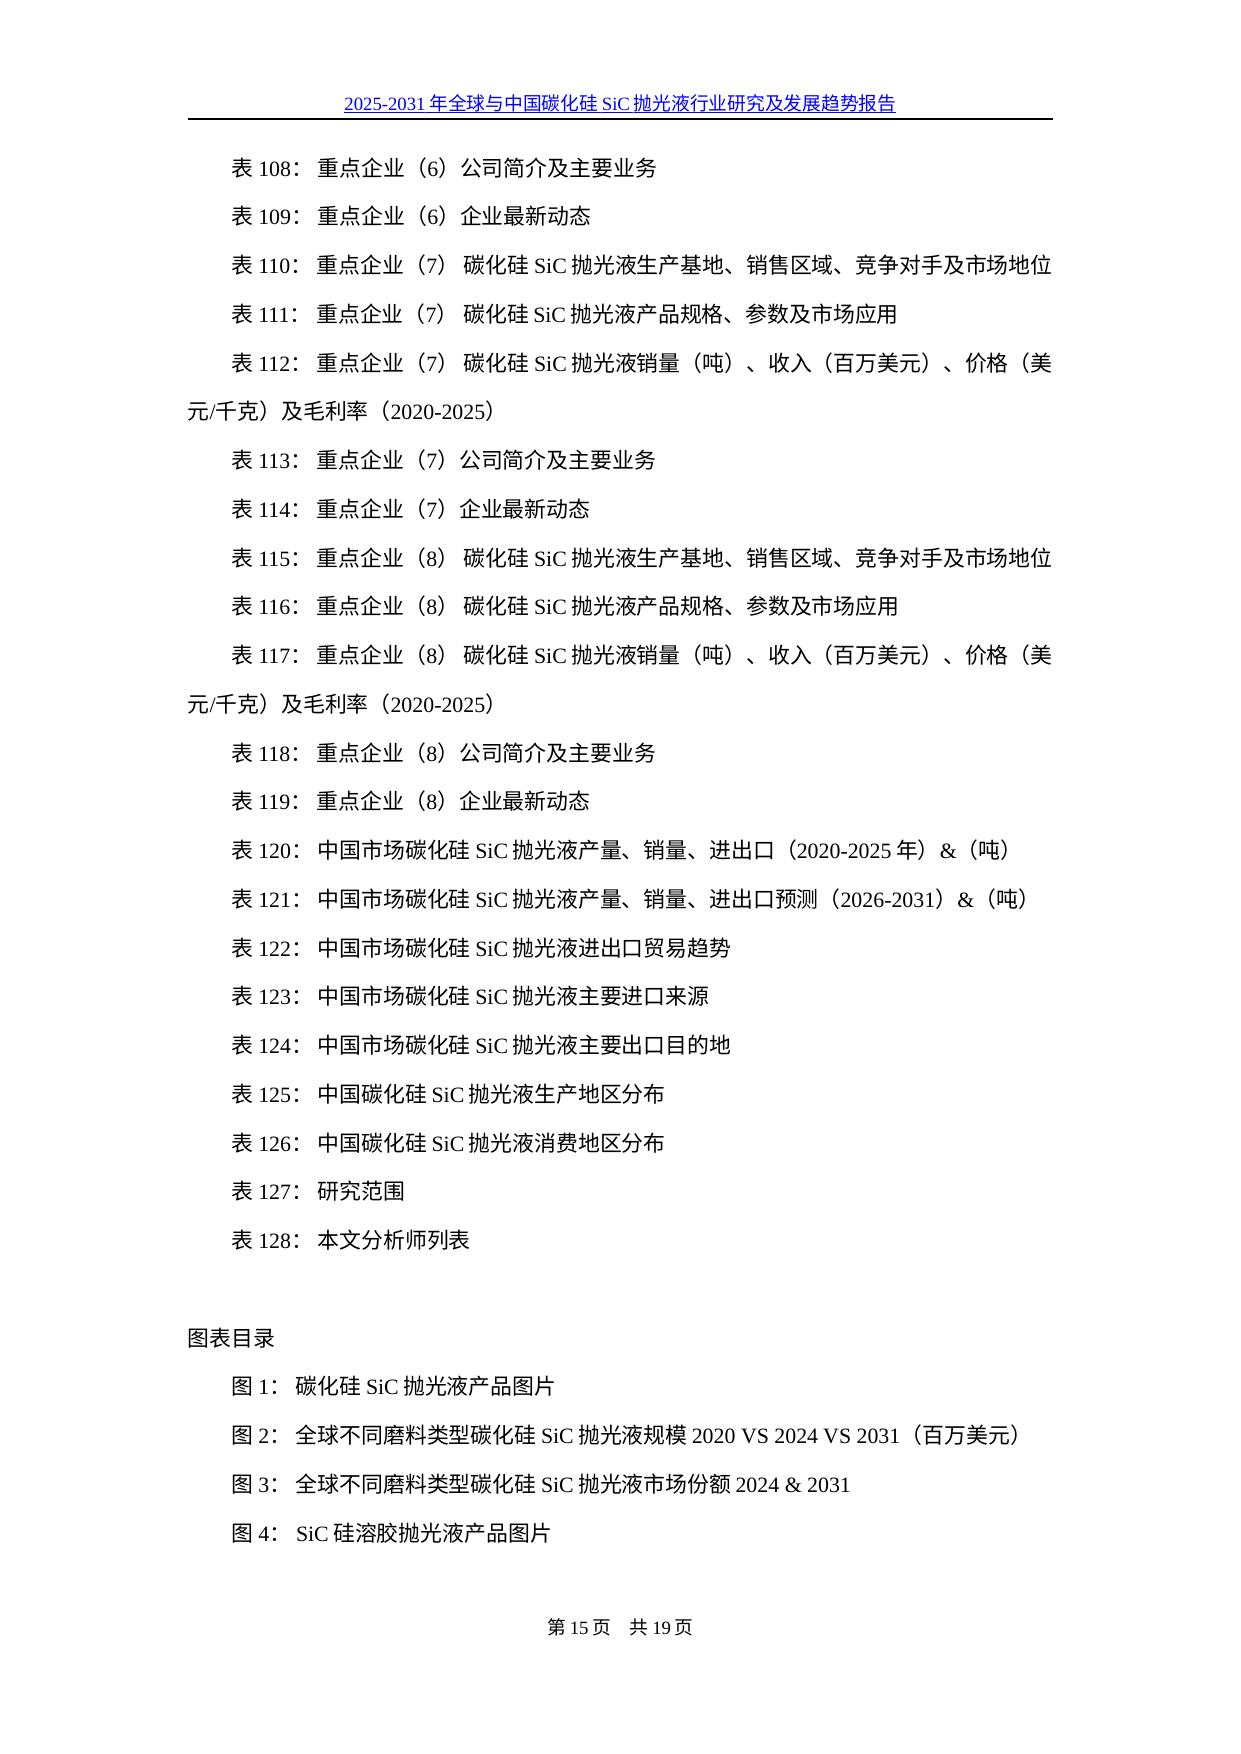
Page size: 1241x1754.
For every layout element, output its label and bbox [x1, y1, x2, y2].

text [187, 150, 1053, 1548]
